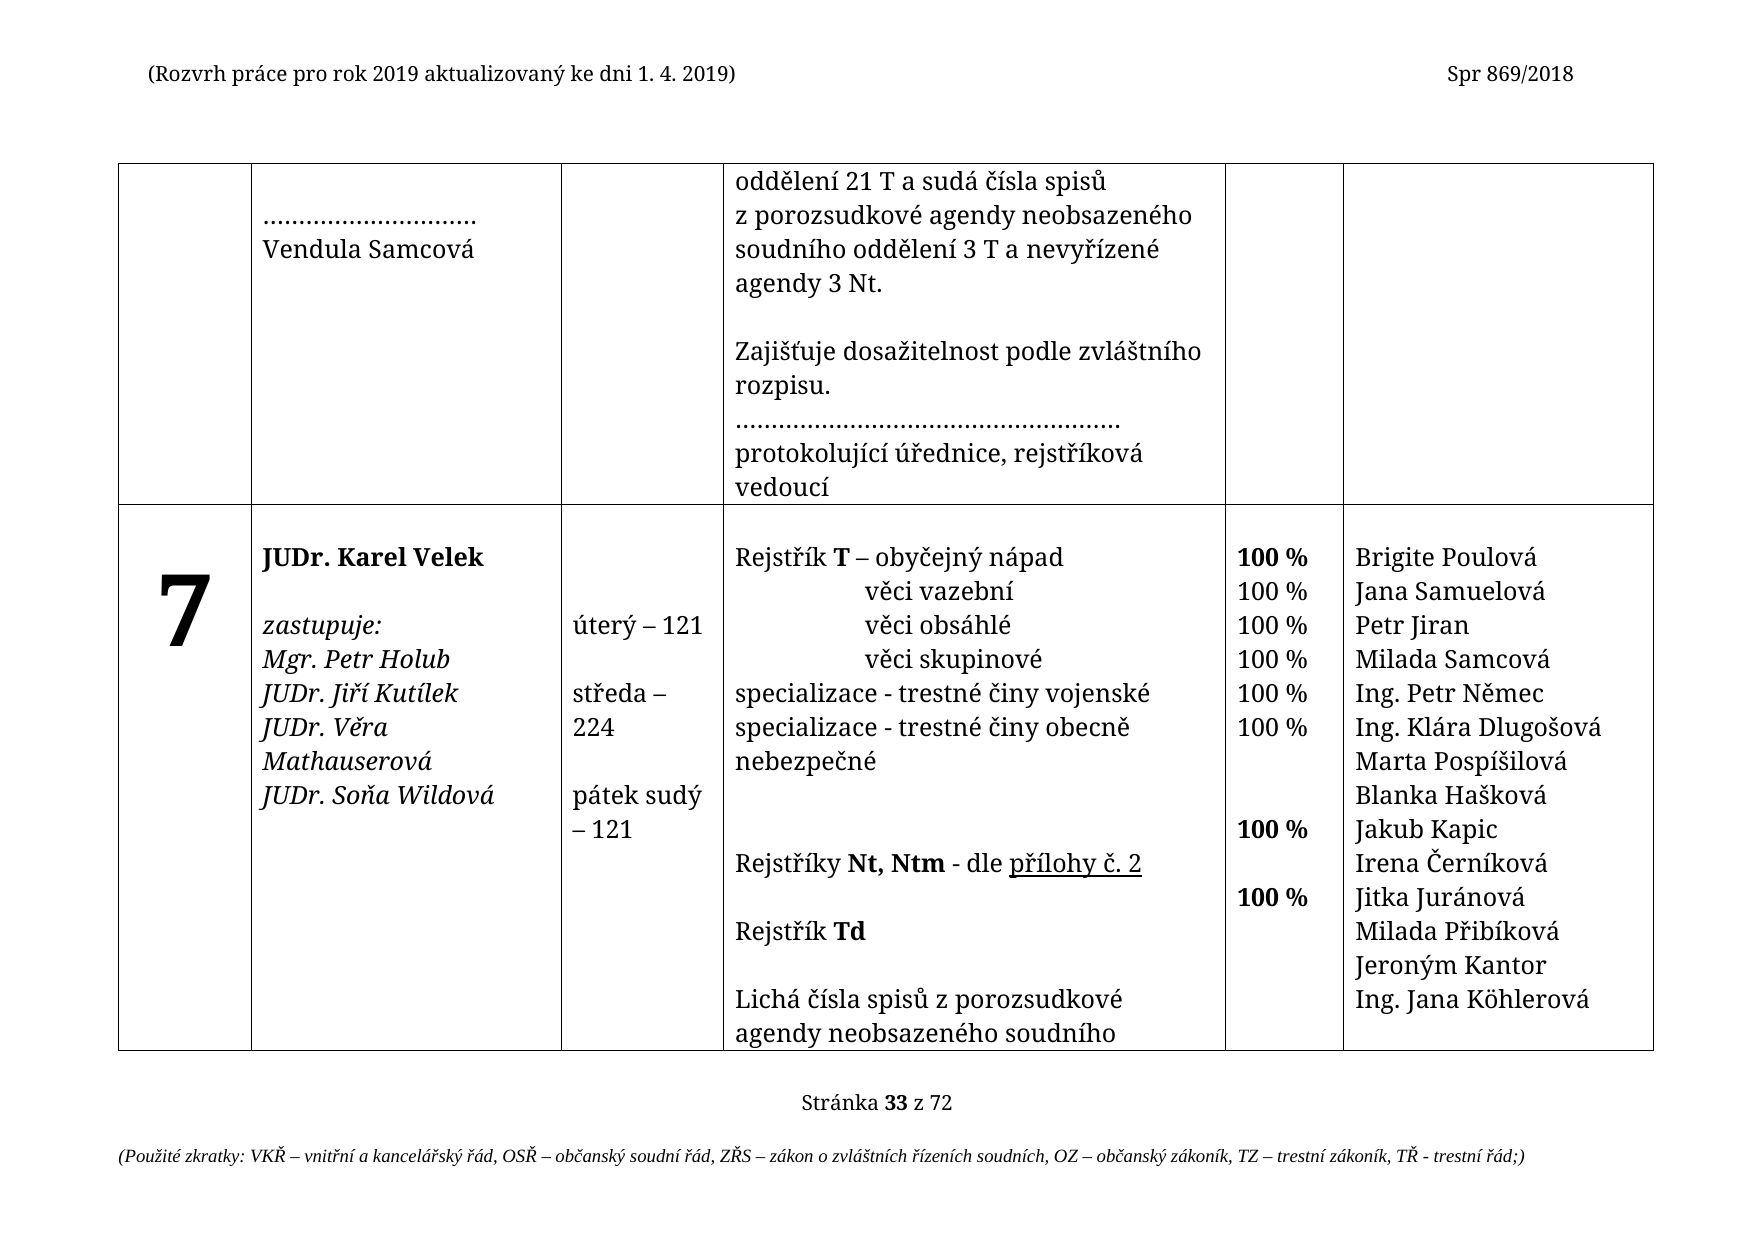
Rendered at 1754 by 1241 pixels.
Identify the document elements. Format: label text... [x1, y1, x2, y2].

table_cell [1226, 505, 1343, 1050]
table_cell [562, 164, 723, 504]
table_cell 7 [119, 505, 251, 1050]
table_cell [1226, 164, 1343, 504]
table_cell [252, 505, 561, 1050]
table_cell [724, 505, 1225, 1050]
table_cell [252, 164, 561, 504]
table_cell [724, 164, 1225, 504]
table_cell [562, 505, 723, 1050]
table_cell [1344, 164, 1653, 504]
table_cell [1344, 505, 1653, 1050]
table_cell 6 [119, 164, 251, 504]
